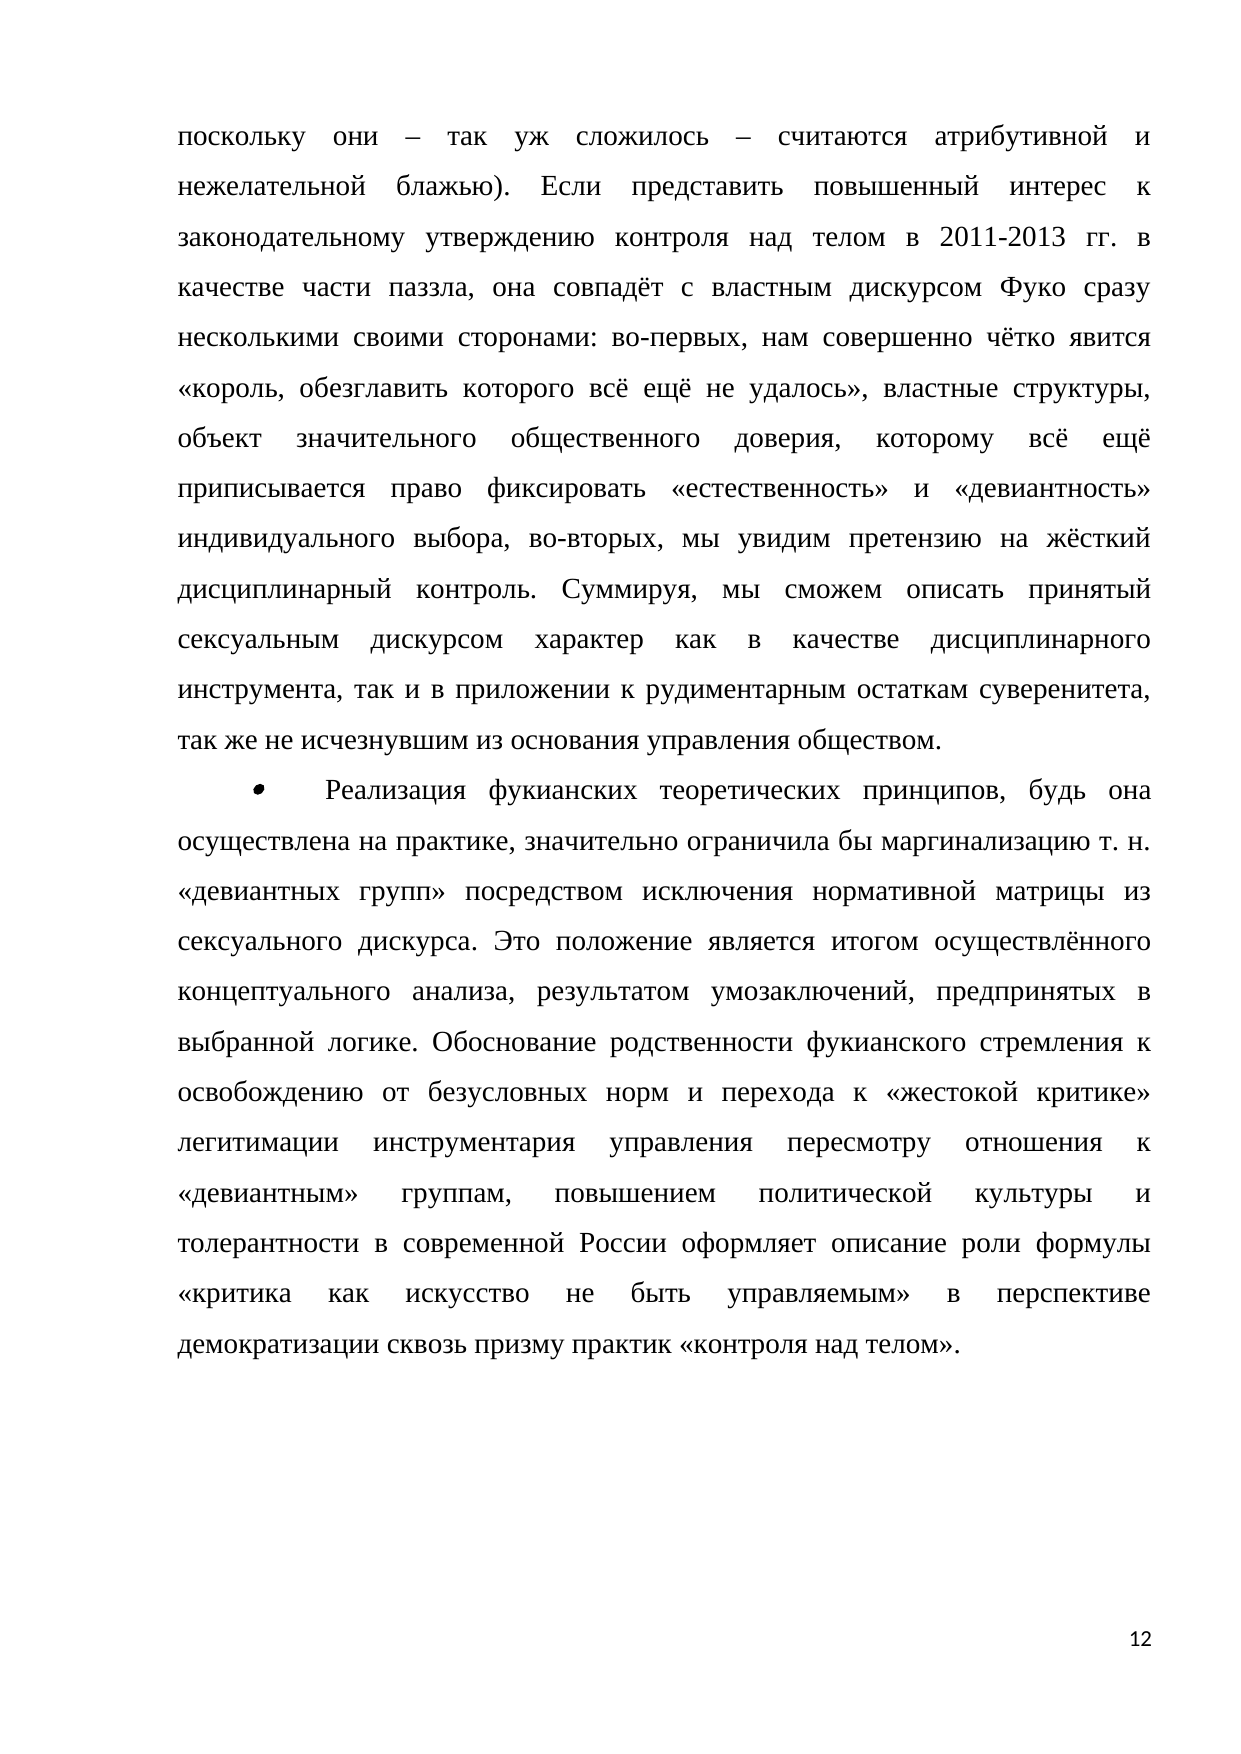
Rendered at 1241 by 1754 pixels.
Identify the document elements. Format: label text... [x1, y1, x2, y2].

list Реализация фукианских теоретических принципов, будь она осуществлена на практике, значительно ограничила бы маргинализацию т. н. «девиантных групп» посредством исключения нормативной матрицы из сексуального дискурса. Это положение является итогом осуществлённого концептуального анализа, результатом умозаключений, предпринятых в выбранной логике. Обоснование родственности фукианского стремления к освобождению от безусловных норм и перехода к «жестокой критике» легитимации инструментария управления пересмотру отношения к «девиантным» группам, повышением политической культуры и толерантности в современной России оформляет описание роли формулы «критика как искусство не быть управляемым» в перспективе демократизации сквозь призму практик «контроля над телом». [177, 772, 1152, 1359]
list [177, 118, 1152, 755]
